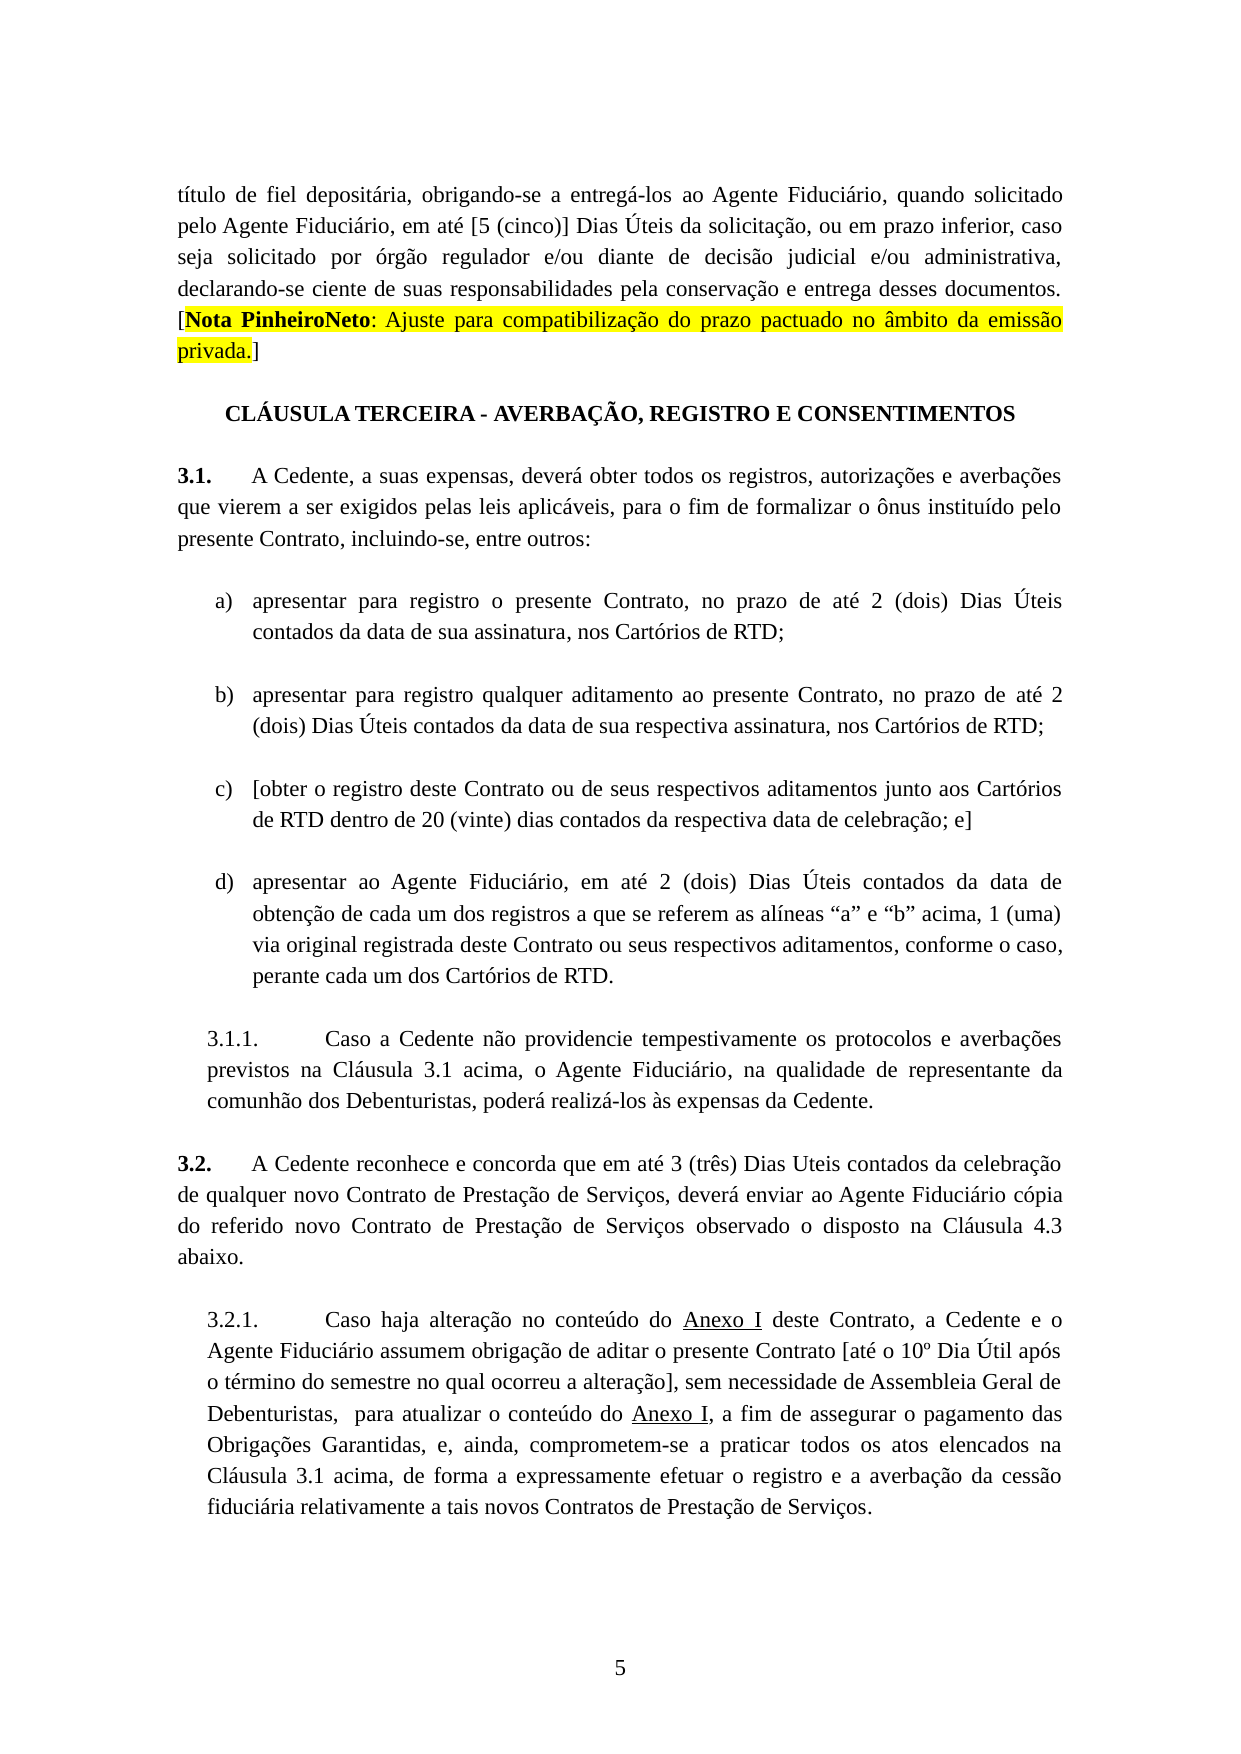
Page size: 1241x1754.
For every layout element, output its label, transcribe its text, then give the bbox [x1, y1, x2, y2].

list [177, 177, 1063, 365]
list A Cedente, a suas expensas, deverá obter todos os registros, autorizações e averbações que vierem a ser exigidos pelas leis aplicáveis, para o fim de formalizar o ônus instituído pelo presente Contrato, incluindo-se, entre outros: [177, 458, 1063, 552]
title CLÁUSULA TERCEIRA - AVERBAÇÃO, REGISTRO E CONSENTIMENTOS [177, 396, 1063, 427]
list [obter o registro deste Contrato ou de seus respectivos aditamentos junto aos Cartórios de RTD dentro de 20 (vinte) dias contados da respectiva data de celebração; e] [215, 771, 1063, 833]
list apresentar para registro o presente Contrato, no prazo de até 2 (dois) Dias Úteis contados da data de sua assinatura, nos Cartórios de RTD; [215, 583, 1063, 646]
list apresentar para registro qualquer aditamento ao presente Contrato, no prazo de até 2 (dois) Dias Úteis contados da data de sua respectiva assinatura, nos Cartórios de RTD; [215, 677, 1063, 740]
list apresentar ao Agente Fiduciário, em até 2 (dois) Dias Úteis contados da data de obtenção de cada um dos registros a que se referem as alíneas “a” e “b” acima, 1 (uma) via original registrada deste Contrato ou seus respectivos aditamentos, conforme o caso, perante cada um dos Cartórios de RTD. [215, 865, 1063, 990]
list A Cedente reconhece e concorda que em até 3 (três) Dias Uteis contados da celebração de qualquer novo Contrato de Prestação de Serviços, deverá enviar ao Agente Fiduciário cópia do referido novo Contrato de Prestação de Serviços observado o disposto na Cláusula 4.3 abaixo. [177, 1146, 1063, 1271]
list Caso a Cedente não providencie tempestivamente os protocolos e averbações previstos na Cláusula 3.1 acima, o Agente Fiduciário, na qualidade de representante da comunhão dos Debenturistas, poderá realizá-los às expensas da Cedente. [207, 1021, 1063, 1115]
list Caso haja alteração no conteúdo do Anexo I deste Contrato, a Cedente e o Agente Fiduciário assumem obrigação de aditar o presente Contrato [até o 10º Dia Útil após o término do semestre no qual ocorreu a alteração], sem necessidade de Assembleia Geral de Debenturistas, para atualizar o conteúdo do Anexo I, a fim de assegurar o pagamento das Obrigações Garantidas, e, ainda, comprometem-se a praticar todos os atos elencados na Cláusula 3.1 acima, de forma a expressamente efetuar o registro e a averbação da cessão fiduciária relativamente a tais novos Contratos de Prestação de Serviços. [207, 1302, 1063, 1521]
